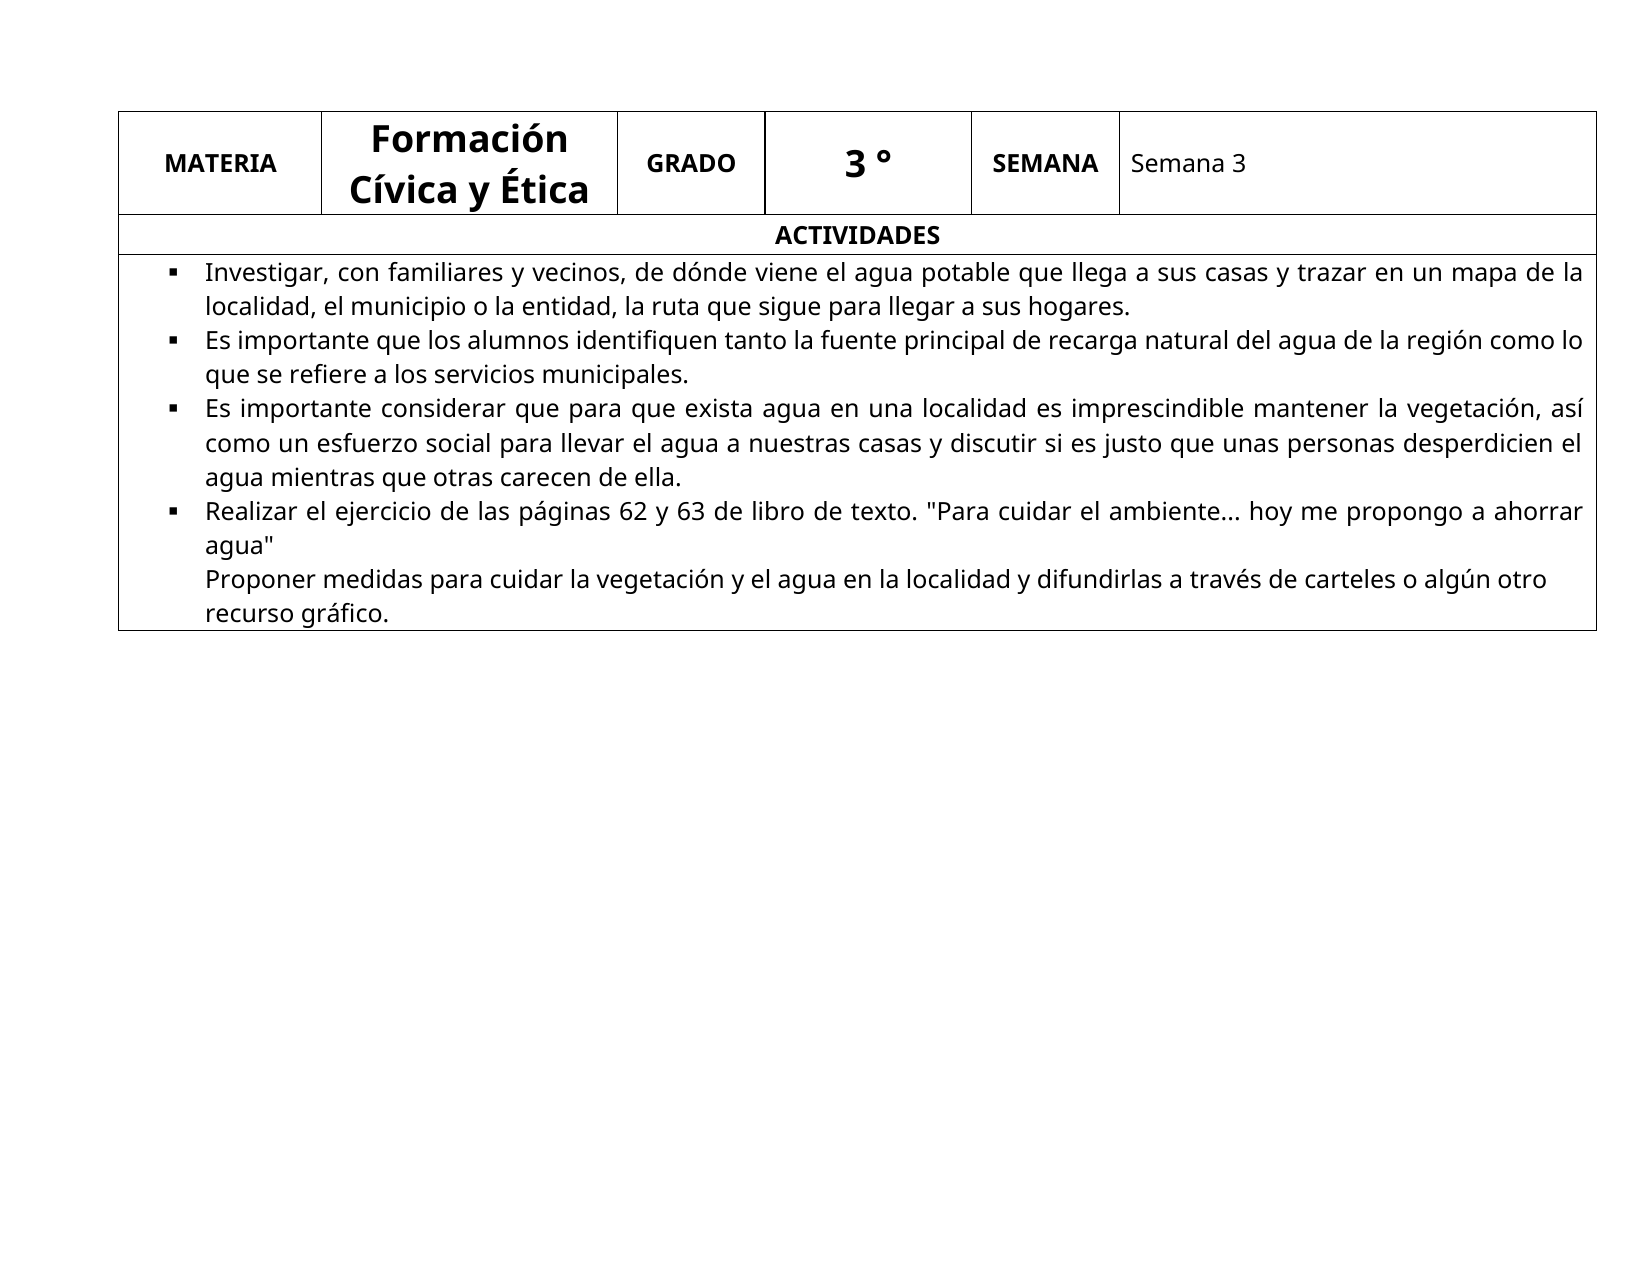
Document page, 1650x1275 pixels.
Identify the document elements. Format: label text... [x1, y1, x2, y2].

table_header Formación Cívica y Ética [322, 112, 617, 214]
table_cell Investigar, con familiares y vecinos, de dónde viene el agua potable que llega a sus casas y trazar en un mapa de la localidad, el municipio o la entidad, la ruta que sigue para llegar a sus hogares. Es importante que los alumnos identifiquen tanto la fuente principal de recarga natural del agua de la región como lo que se refiere a los servicios municipales. Es importante considerar que para que exista agua en una localidad es imprescindible mantener la vegetación, así como un esfuerzo social para llevar el agua a nuestras casas y discutir si es justo que unas personas desperdicien el agua mientras que otras carecen de ella. Realizar el ejercicio de las páginas 62 y 63 de libro de texto. "Para cuidar el ambiente... hoy me propongo a ahorrar agua" Proponer medidas para cuidar la vegetación y el agua en la localidad y difundirlas a través de carteles o algún otro recurso gráfico. [119, 255, 1596, 629]
table_header Semana 3 [1120, 112, 1596, 214]
table_header MATERIA [119, 112, 321, 214]
table_header 3 ° [766, 112, 971, 214]
table_cell ACTIVIDADES [119, 215, 1596, 254]
table_header SEMANA [972, 112, 1119, 214]
table_header GRADO [618, 112, 764, 214]
